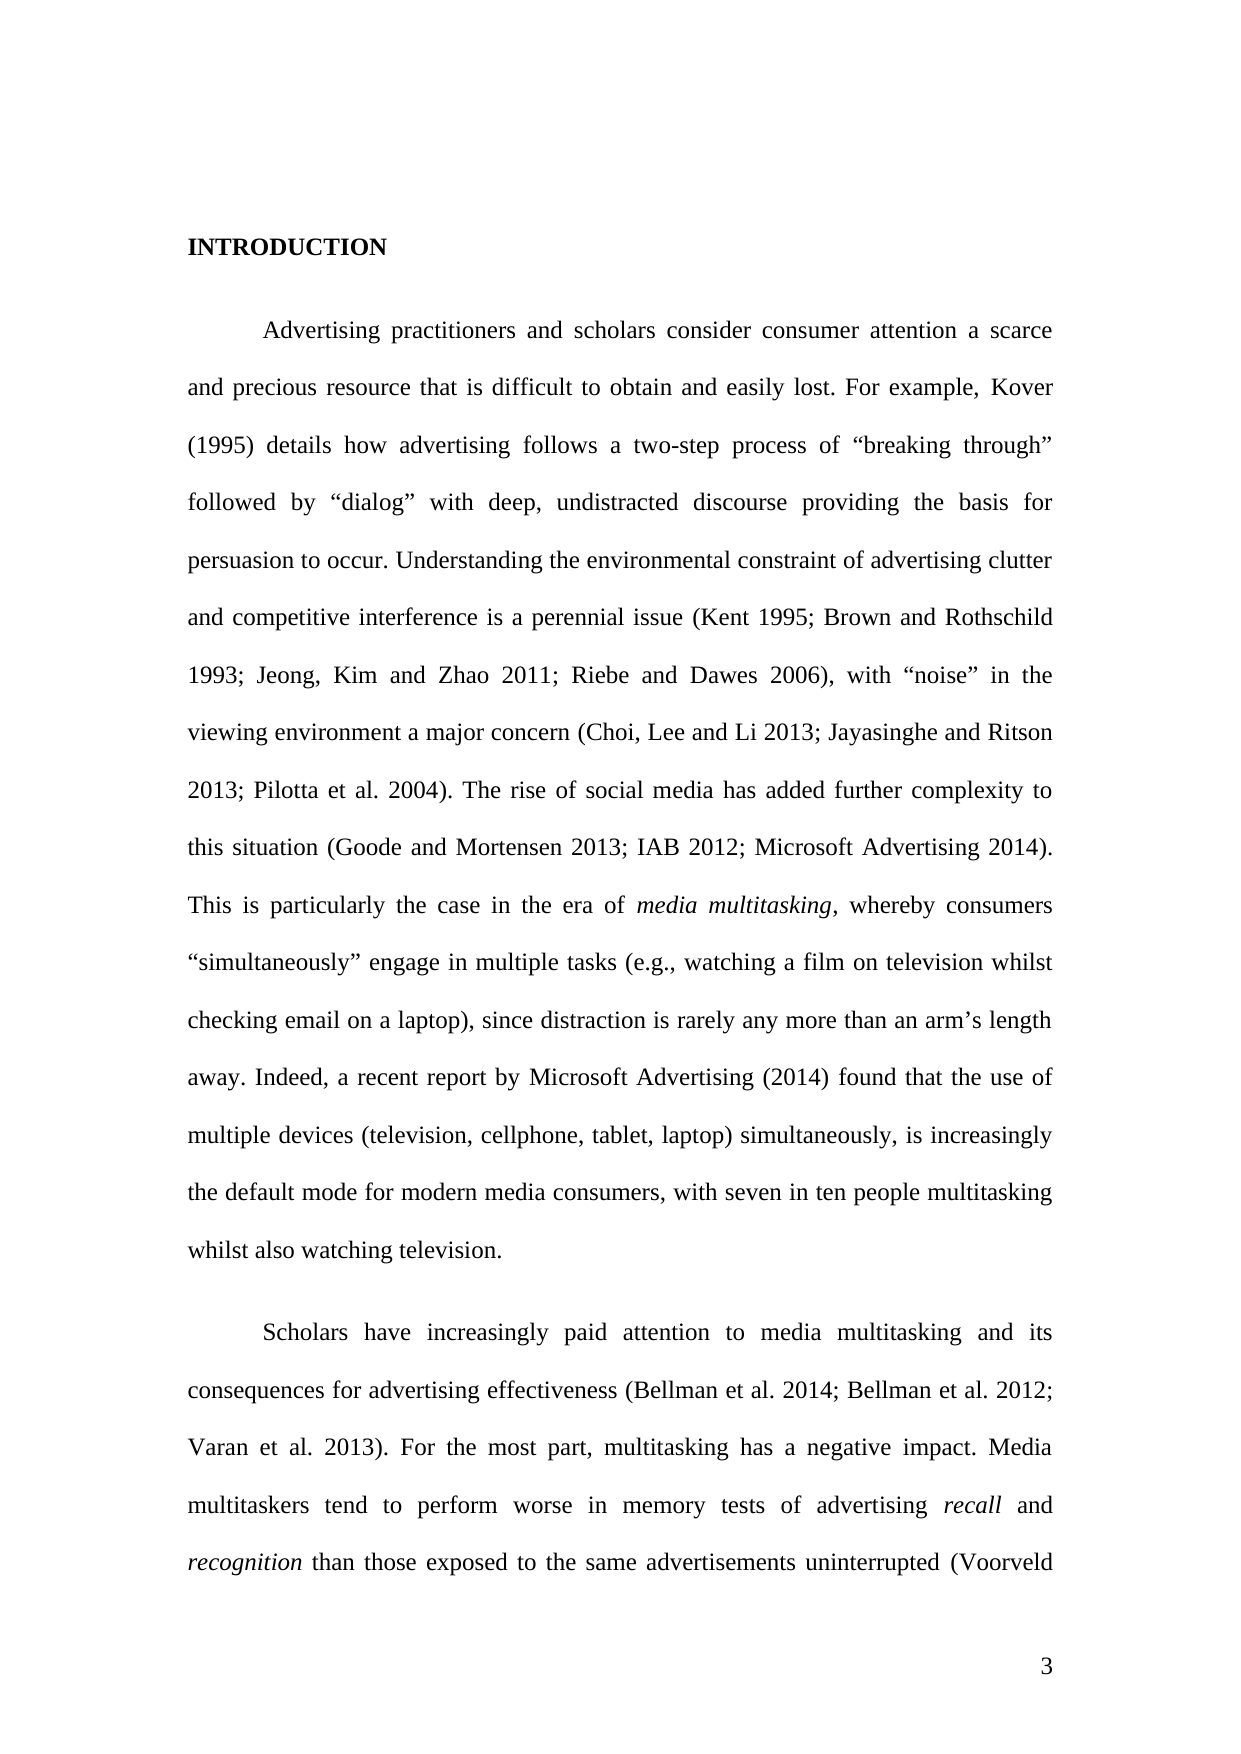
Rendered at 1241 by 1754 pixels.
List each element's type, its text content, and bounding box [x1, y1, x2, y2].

text Introduction [187, 232, 1053, 261]
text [187, 1317, 1053, 1576]
text Advertising practitioners and scholars consider consumer attention a scarce and precious resource that is difficult to obtain and easily lost. For example, Kover (1995) details how advertising follows a two-step process of “breaking through” followed by “dialog” with deep, undistracted discourse providing the basis for persuasion to occur. Understanding the environmental constraint of advertising clutter and competitive interference is a perennial issue (Kent 1995; Brown and Rothschild 1993; Jeong, Kim and Zhao 2011; Riebe and Dawes 2006), with “noise” in the viewing environment a major concern (Choi, Lee and Li 2013; Jayasinghe and Ritson 2013; Pilotta et al. 2004). The rise of social media has added further complexity to this situation (Goode and Mortensen 2013; IAB 2012; Microsoft Advertising 2014). This is particularly the case in the era of media multitasking, whereby consumers “simultaneously” engage in multiple tasks (e.g., watching a film on television whilst checking email on a laptop), since distraction is rarely any more than an arm’s length away. Indeed, a recent report by Microsoft Advertising (2014) found that the use of multiple devices (television, cellphone, tablet, laptop) simultaneously, is increasingly the default mode for modern media consumers, with seven in ten people multitasking whilst also watching television. [187, 315, 1053, 1264]
